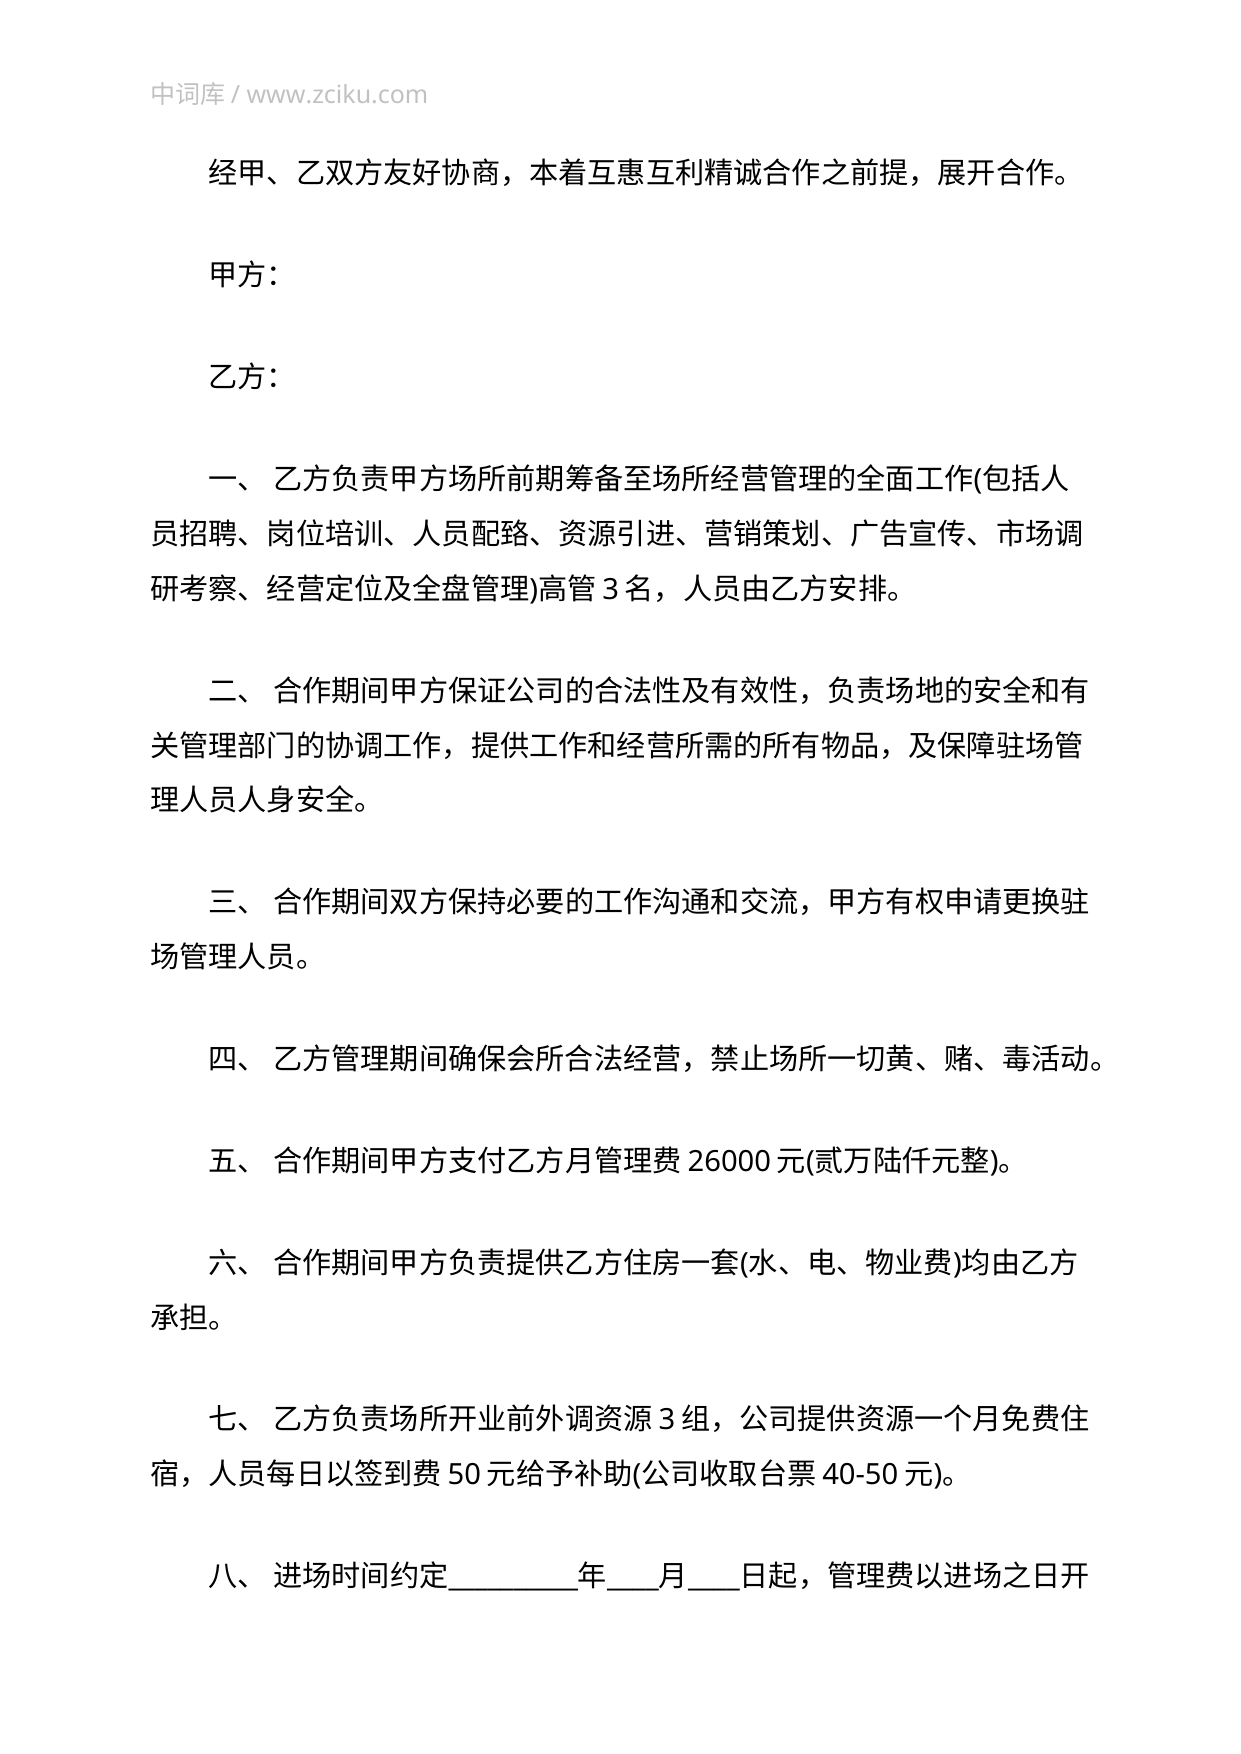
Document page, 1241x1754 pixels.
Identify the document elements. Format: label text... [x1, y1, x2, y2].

text 甲方： [150, 252, 1090, 294]
text 一、 乙方负责甲方场所前期筹备至场所经营管理的全面工作(包括人员招聘、岗位培训、人员配臵、资源引进、营销策划、广告宣传、市场调研考察、经营定位及全盘管理)高管3名，人员由乙方安排。 [150, 455, 1090, 608]
text 二、 合作期间甲方保证公司的合法性及有效性，负责场地的安全和有关管理部门的协调工作，提供工作和经营所需的所有物品，及保障驻场管理人员人身安全。 [150, 667, 1090, 819]
text 五、 合作期间甲方支付乙方月管理费26000元(贰万陆仟元整)。 [150, 1137, 1090, 1179]
text 四、 乙方管理期间确保会所合法经营，禁止场所一切黄、赌、毒活动。 [150, 1035, 1090, 1078]
text 三、 合作期间双方保持必要的工作沟通和交流，甲方有权申请更换驻场管理人员。 [150, 879, 1090, 976]
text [150, 1553, 1090, 1595]
text 六、 合作期间甲方负责提供乙方住房一套(水、电、物业费)均由乙方承担。 [150, 1239, 1090, 1336]
text 七、 乙方负责场所开业前外调资源3组，公司提供资源一个月免费住宿，人员每日以签到费50元给予补助(公司收取台票40-50元)。 [150, 1396, 1090, 1493]
text 经甲、乙双方友好协商，本着互惠互利精诚合作之前提，展开合作。 [150, 150, 1090, 192]
text 乙方： [150, 353, 1090, 396]
